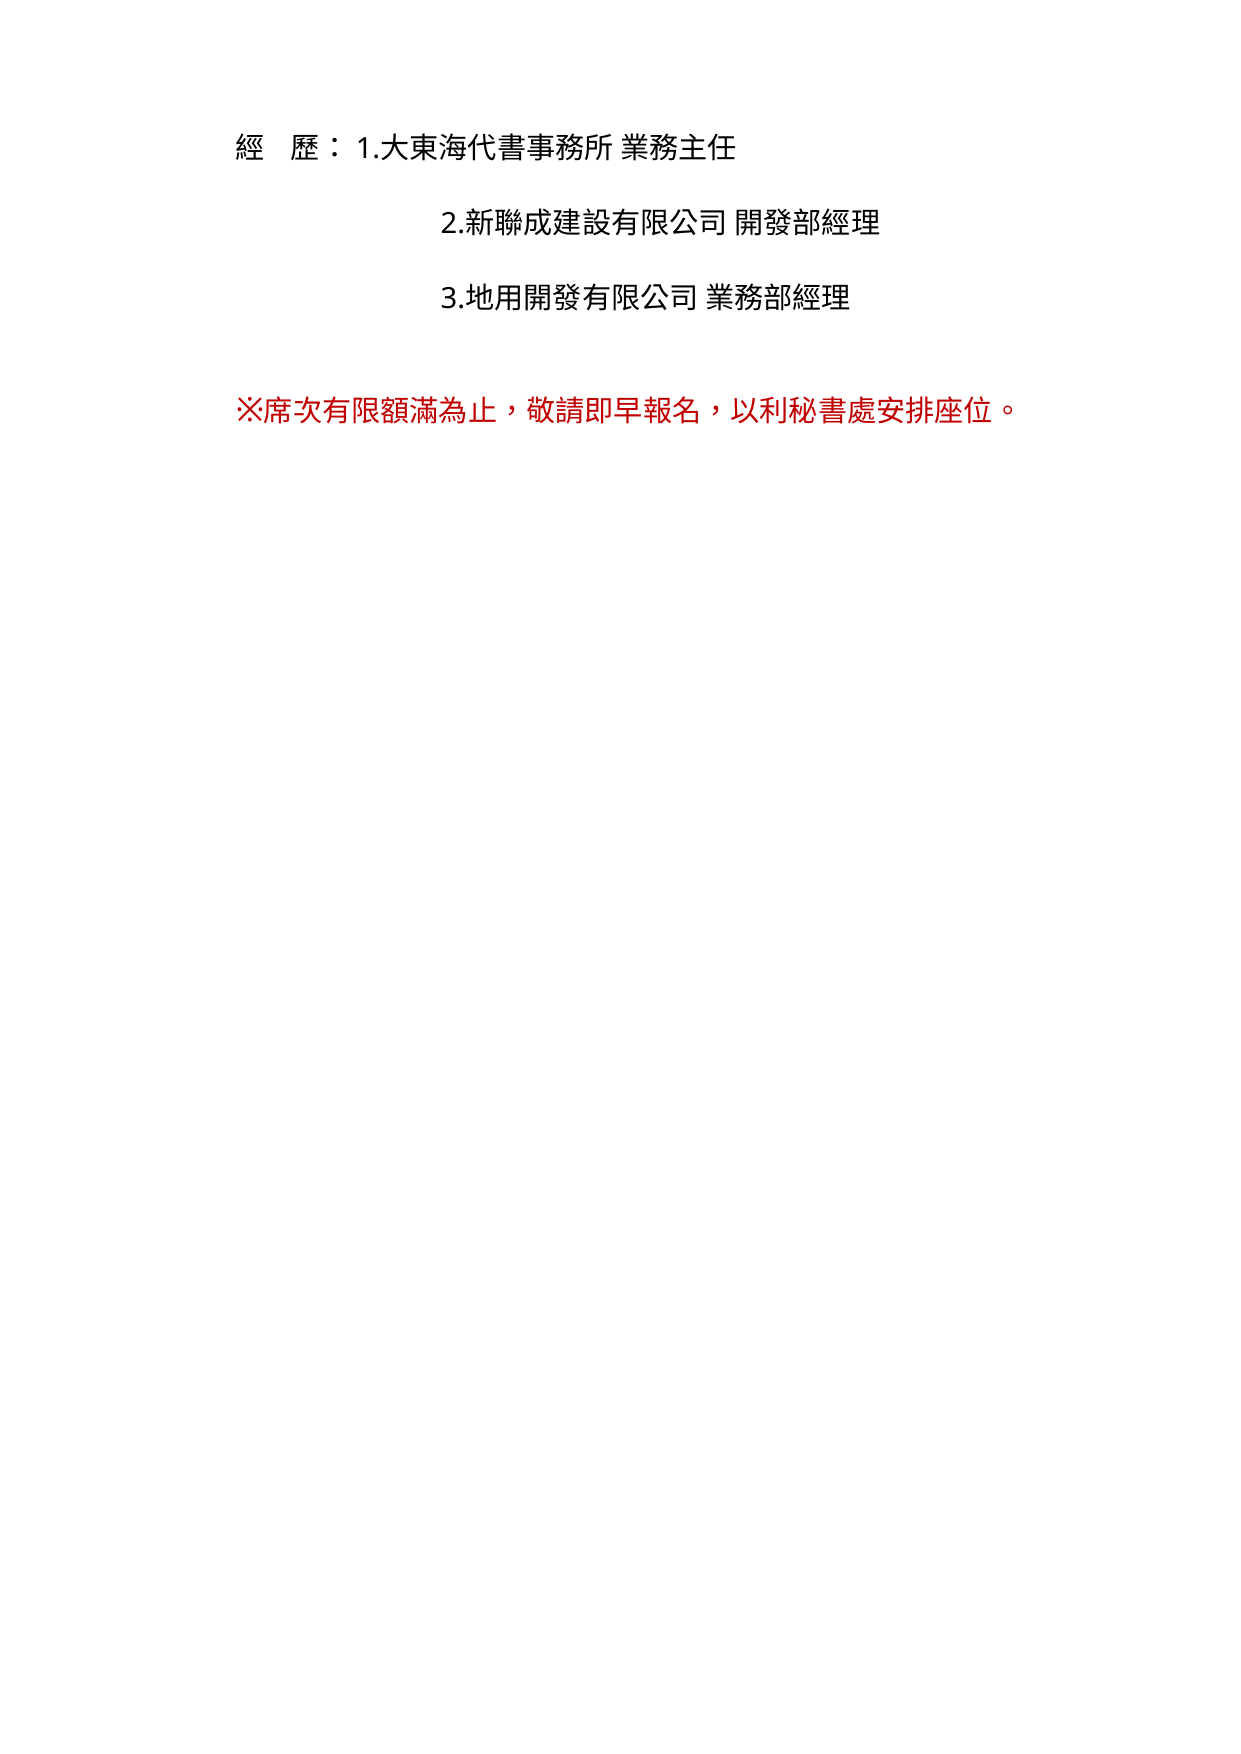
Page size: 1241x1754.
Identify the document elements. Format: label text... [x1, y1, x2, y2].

text ※席次有限額滿為止，敬請即早報名，以利秘書處安排座位。 [106, 371, 1152, 446]
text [106, 108, 1152, 333]
